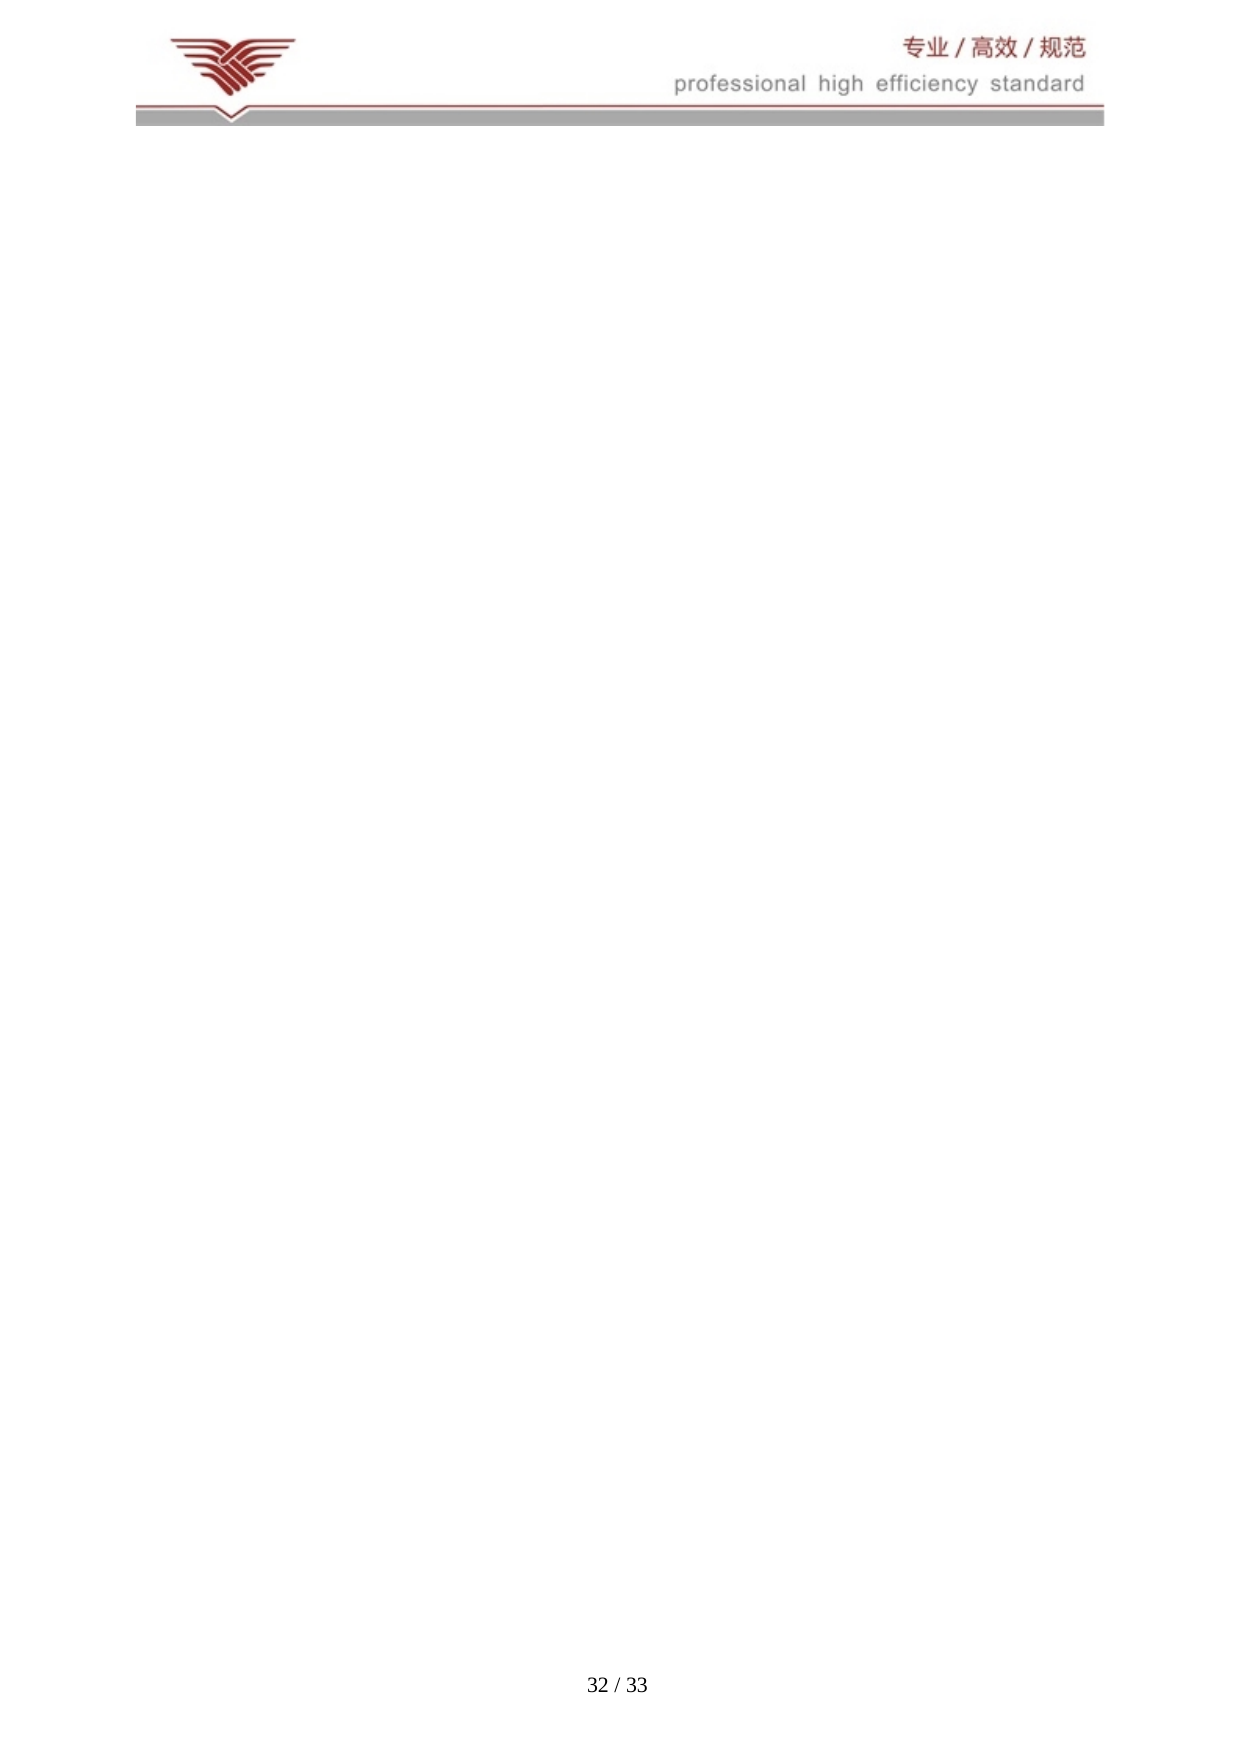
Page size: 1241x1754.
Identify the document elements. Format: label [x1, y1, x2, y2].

picture [135, 14, 1105, 126]
